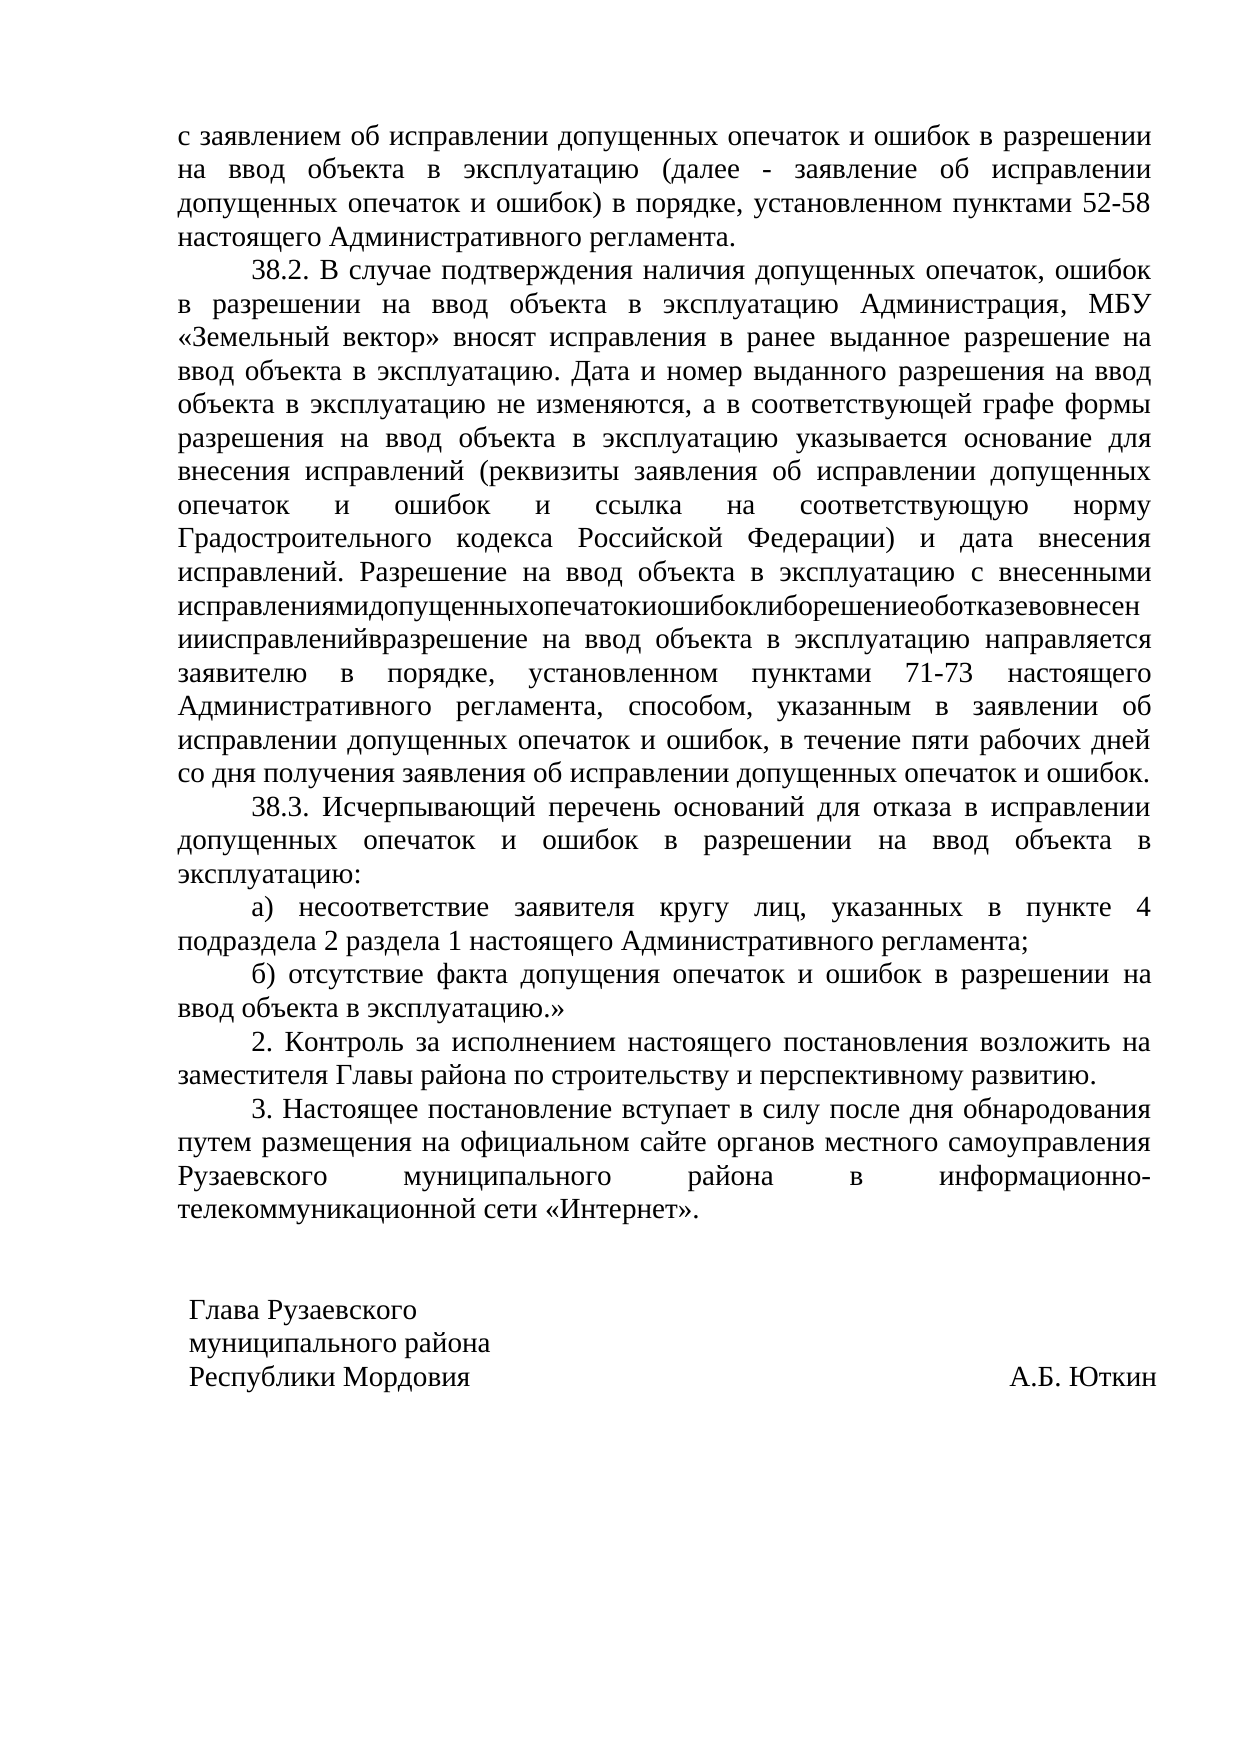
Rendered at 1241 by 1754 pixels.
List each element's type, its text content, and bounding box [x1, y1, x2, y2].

list 38.3. Исчерпывающий перечень оснований для отказа в исправлении допущенных опечаток и ошибок в разрешении на ввод объекта в эксплуатацию: [177, 789, 1152, 889]
text б) отсутствие факта допущения опечаток и ошибок в разрешении на ввод объекта в эксплуатацию.» [177, 957, 1152, 1024]
text 2. Контроль за исполнением настоящего постановления возложить на заместителя Главы района по строительству и перспективному развитию. [177, 1024, 1152, 1091]
table_header Глава Рузаевского муниципального района Республики Мордовия [177, 1292, 676, 1393]
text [177, 118, 1152, 252]
text 3. Настоящее постановление вступает в силу после дня обнародования путем размещения на официальном сайте органов местного самоуправления Рузаевского муниципального района в информационно-телекоммуникационной сети «Интернет». [177, 1091, 1152, 1225]
text 38.2. В случае подтверждения наличия допущенных опечаток, ошибок в разрешении на ввод объекта в эксплуатацию Администрация, МБУ «Земельный вектор» вносят исправления в ранее выданное разрешение на ввод объекта в эксплуатацию. Дата и номер выданного разрешения на ввод объекта в эксплуатацию не изменяются, а в соответствующей графе формы разрешения на ввод объекта в эксплуатацию указывается основание для внесения исправлений (реквизиты заявления об исправлении допущенных опечаток и ошибок и ссылка на соответствующую норму Градостроительного кодекса Российской Федерации) и дата внесения исправлений. Разрешение на ввод объекта в эксплуатацию с внесенными исправлениямидопущенныхопечатокиошибоклиборешениеоботказевовнесенииисправленийвразрешение на ввод объекта в эксплуатацию направляется заявителю в порядке, установленном пунктами 71-73 настоящего Административного регламента, способом, указанным в заявлении об исправлении допущенных опечаток и ошибок, в течение пяти рабочих дней со дня получения заявления об исправлении допущенных опечаток и ошибок. [177, 252, 1152, 789]
text а) несоответствие заявителя кругу лиц, указанных в пункте 4 подраздела 2 раздела 1 настоящего Административного регламента; [177, 889, 1152, 957]
table_header А.Б. Юткин [676, 1292, 1220, 1393]
